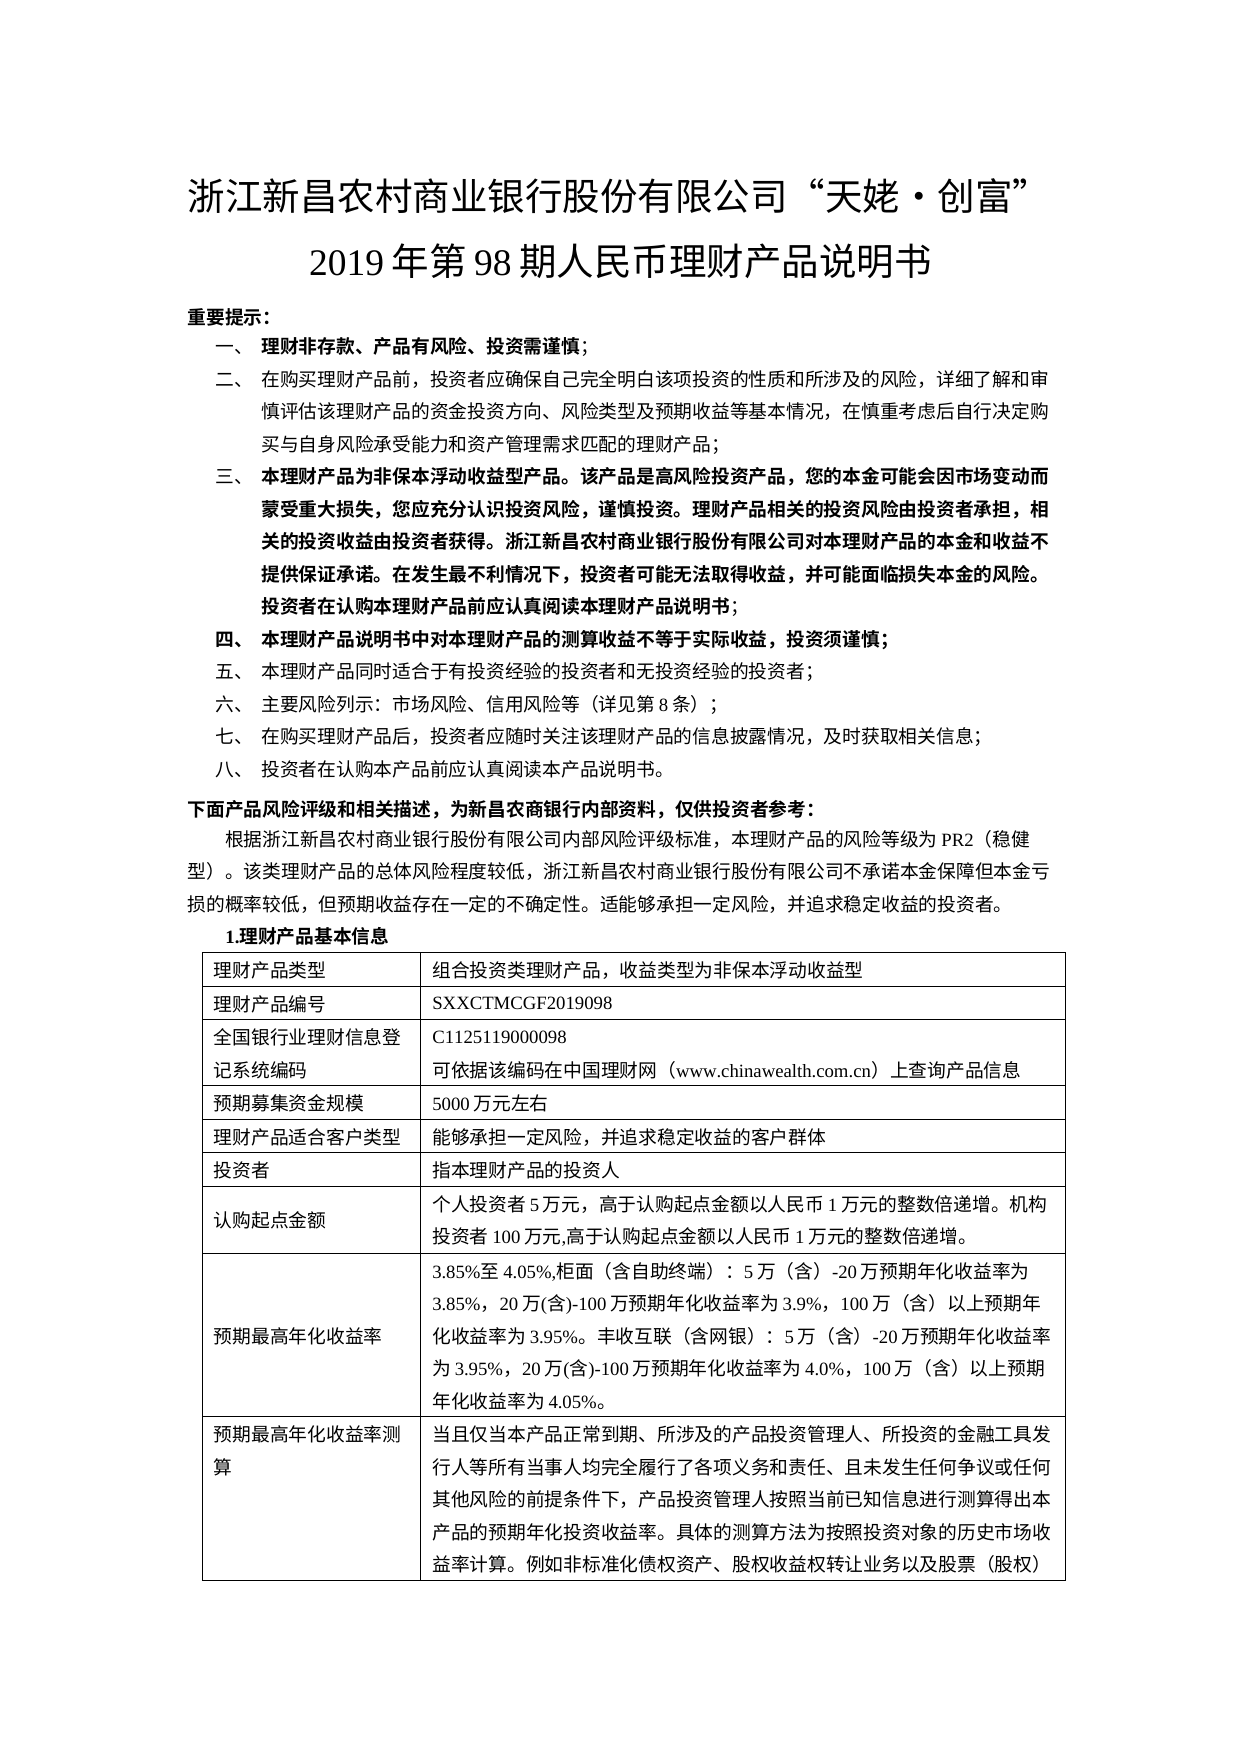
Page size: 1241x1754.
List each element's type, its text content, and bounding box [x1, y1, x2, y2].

list 主要风险列示：市场风险、信用风险等（详见第8条）； [215, 687, 1053, 719]
table_cell 个人投资者5万元，高于认购起点金额以人民币1万元的整数倍递增。机构投资者100万元,高于认购起点金额以人民币1万元的整数倍递增。 [421, 1187, 1065, 1253]
text 2019年第98期人民币理财产品说明书 [187, 227, 1053, 292]
table_header 理财产品类型 [203, 953, 420, 986]
table_cell 理财产品编号 [203, 987, 420, 1019]
table_cell 预期最高年化收益率测算 [203, 1417, 420, 1580]
table_cell 理财产品适合客户类型 [203, 1120, 420, 1152]
table_cell 能够承担一定风险，并追求稳定收益的客户群体 [421, 1120, 1065, 1152]
text 根据浙江新昌农村商业银行股份有限公司内部风险评级标准，本理财产品的风险等级为PR2（稳健型）。该类理财产品的总体风险程度较低，浙江新昌农村商业银行股份有限公司不承诺本金保障但本金亏损的概率较低，但预期收益存在一定的不确定性。适能够承担一定风险，并追求稳定收益的投资者。 [187, 822, 1053, 919]
table_cell 投资者 [203, 1153, 420, 1186]
table_cell SXXCTMCGF2019098 [421, 987, 1065, 1019]
table_cell 指本理财产品的投资人 [421, 1153, 1065, 1186]
table_cell 认购起点金额 [203, 1187, 420, 1253]
text 下面产品风险评级和相关描述，为新昌农商银行内部资料，仅供投资者参考： [187, 784, 1053, 822]
table_header 组合投资类理财产品，收益类型为非保本浮动收益型 [421, 953, 1065, 986]
list 本理财产品同时适合于有投资经验的投资者和无投资经验的投资者； [215, 654, 1053, 687]
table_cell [421, 1417, 1065, 1580]
table_cell C1125119000098 可依据该编码在中国理财网（www.chinawealth.com.cn）上查询产品信息 [421, 1020, 1065, 1085]
table_cell 3.85%至4.05%,柜面（含自助终端）：5万（含）-20万预期年化收益率为3.85%，20万(含)-100万预期年化收益率为3.9%，100万（含）以上预期年化收益率为3.95%。丰收互联（含网银）：5万（含）-20万预期年化收益率为3.95%，20万(含)-100万预期年化收益率为4.0%，100万（含）以上预期年化收益率为4.05%。 [421, 1254, 1065, 1416]
list 理财非存款、产品有风险、投资需谨慎； [215, 329, 1053, 362]
table_cell 全国银行业理财信息登记系统编码 [203, 1020, 420, 1085]
text 重要提示： [187, 292, 1053, 329]
list 本理财产品说明书中对本理财产品的测算收益不等于实际收益，投资须谨慎； [215, 622, 1053, 654]
text 1.理财产品基本信息 [187, 919, 1053, 952]
table_cell 5000万元左右 [421, 1086, 1065, 1119]
table_cell 预期最高年化收益率 [203, 1254, 420, 1416]
list 在购买理财产品前，投资者应确保自己完全明白该项投资的性质和所涉及的风险，详细了解和审慎评估该理财产品的资金投资方向、风险类型及预期收益等基本情况，在慎重考虑后自行决定购买与自身风险承受能力和资产管理需求匹配的理财产品； [215, 362, 1053, 459]
table_cell 预期募集资金规模 [203, 1086, 420, 1119]
list 在购买理财产品后，投资者应随时关注该理财产品的信息披露情况，及时获取相关信息； [215, 719, 1053, 752]
list 投资者在认购本产品前应认真阅读本产品说明书。 [215, 752, 1053, 784]
list 本理财产品为非保本浮动收益型产品。该产品是高风险投资产品，您的本金可能会因市场变动而蒙受重大损失，您应充分认识投资风险，谨慎投资。理财产品相关的投资风险由投资者承担，相关的投资收益由投资者获得。浙江新昌农村商业银行股份有限公司对本理财产品的本金和收益不提供保证承诺。在发生最不利情况下，投资者可能无法取得收益，并可能面临损失本金的风险。投资者在认购本理财产品前应认真阅读本理财产品说明书； [215, 459, 1053, 622]
text 浙江新昌农村商业银行股份有限公司“天姥•创富” [187, 162, 1053, 227]
